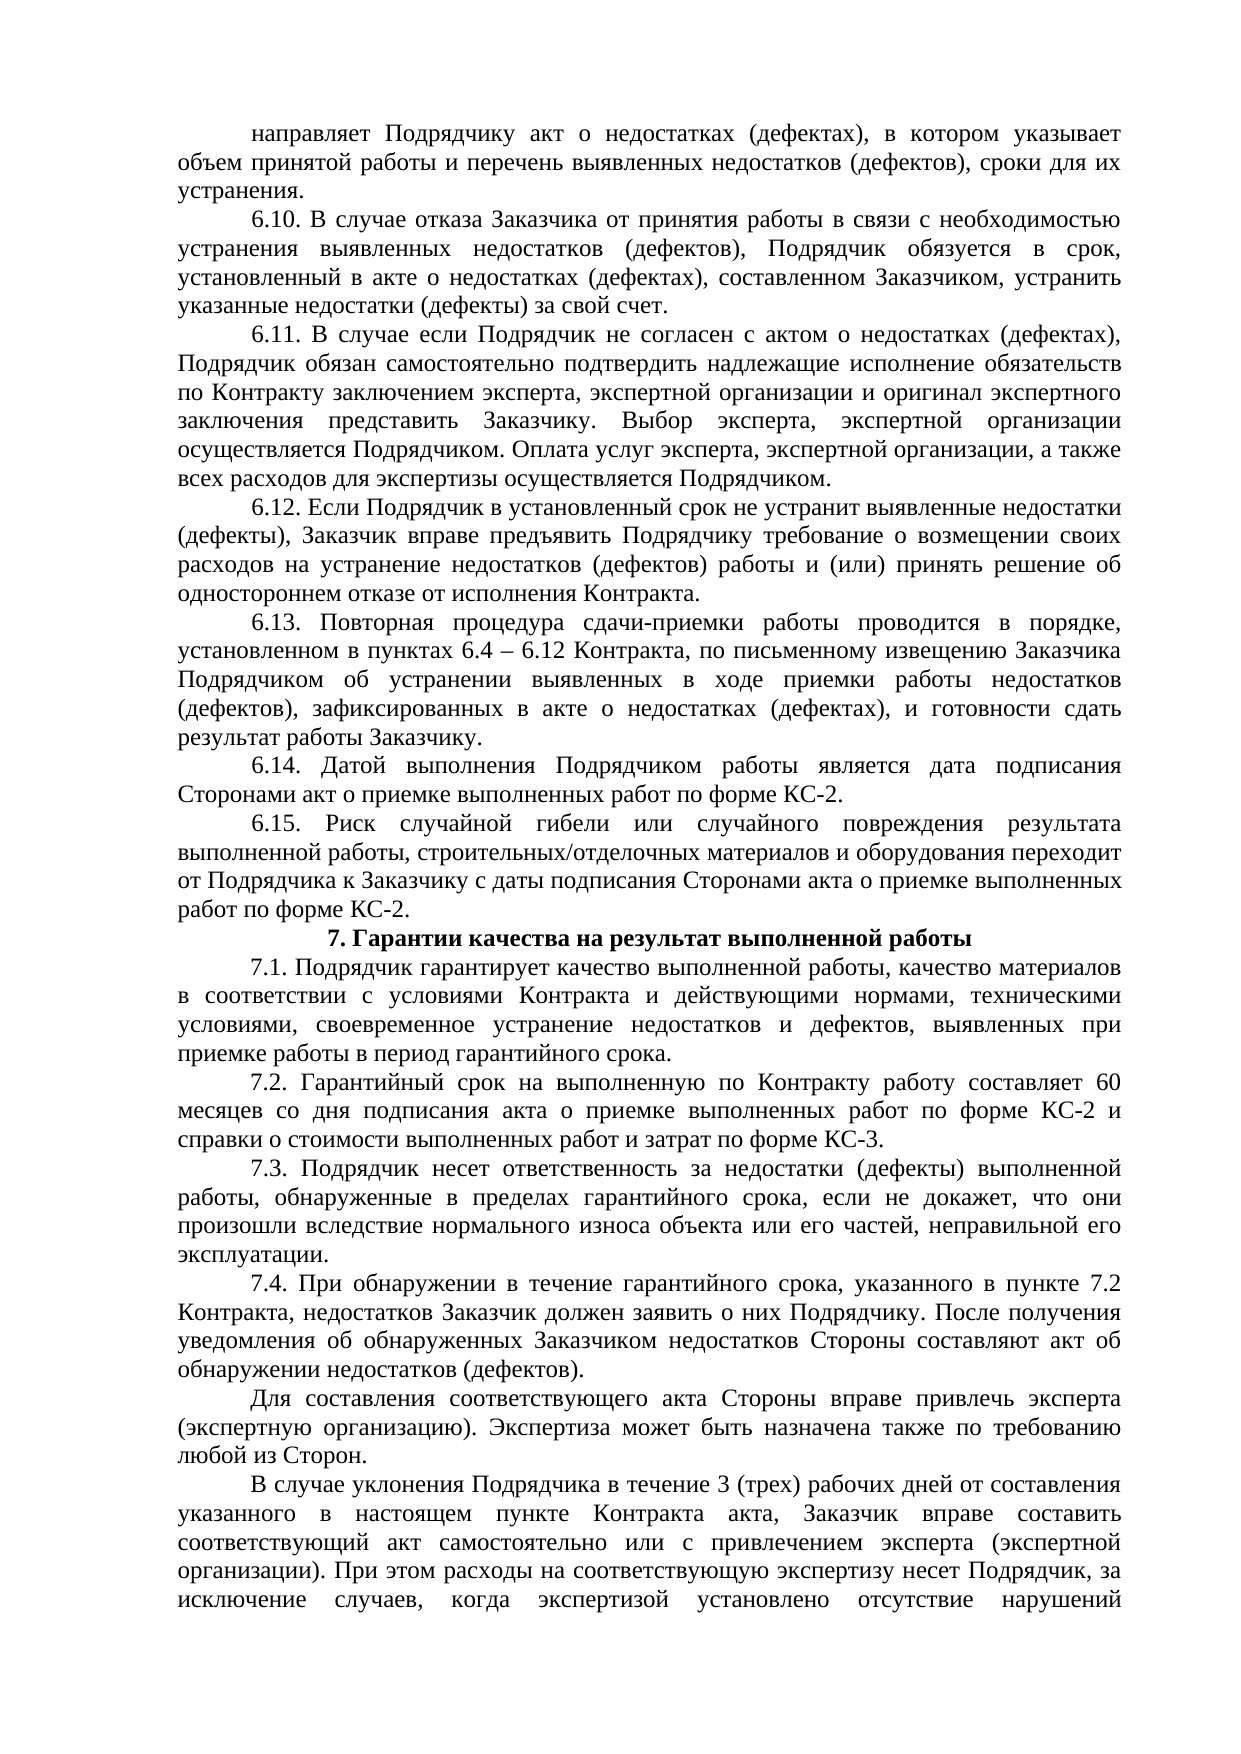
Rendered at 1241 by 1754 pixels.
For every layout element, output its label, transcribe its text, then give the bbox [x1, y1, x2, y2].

text 6.13. Повторная процедура сдачи-приемки работы проводится в порядке, установленном в пунктах 6.4 – 6.12 Контракта, по письменному извещению Заказчика Подрядчиком об устранении выявленных в ходе приемки работы недостатков (дефектов), зафиксированных в акте о недостатках (дефектах), и готовности сдать результат работы Заказчику. [177, 607, 1122, 751]
text Для составления соответствующего акта Стороны вправе привлечь эксперта (экспертную организацию). Экспертиза может быть назначена также по требованию любой из Сторон. [177, 1383, 1122, 1469]
text 6.12. Если Подрядчик в установленный срок не устранит выявленные недостатки (дефекты), Заказчик вправе предъявить Подрядчику требование о возмещении своих расходов на устранение недостатков (дефектов) работы и (или) принять решение об одностороннем отказе от исполнения Контракта. [177, 492, 1122, 607]
text 6.10. В случае отказа Заказчика от принятия работы в связи с необходимостью устранения выявленных недостатков (дефектов), Подрядчик обязуется в срок, установленный в акте о недостатках (дефектах), составленном Заказчиком, устранить указанные недостатки (дефекты) за свой счет. [177, 204, 1122, 319]
text 6.15. Риск случайной гибели или случайного повреждения результата выполненной работы, строительных/отделочных материалов и оборудования переходит от Подрядчика к Заказчику с даты подписания Сторонами акта о приемке выполненных работ по форме КС-2. [177, 808, 1122, 923]
text 6.11. В случае если Подрядчик не согласен с актом о недостатках (дефектах), Подрядчик обязан самостоятельно подтвердить надлежащие исполнение обязательств по Контракту заключением эксперта, экспертной организации и оригинал экспертного заключения представить Заказчику. Выбор эксперта, экспертной организации осуществляется Подрядчиком. Оплата услуг эксперта, экспертной организации, а также всех расходов для экспертизы осуществляется Подрядчиком. [177, 319, 1122, 492]
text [177, 1469, 1122, 1613]
text 6.14. Датой выполнения Подрядчиком работы является дата подписания Сторонами акт о приемке выполненных работ по форме КС-2. [177, 751, 1122, 808]
text 7.3. Подрядчик несет ответственность за недостатки (дефекты) выполненной работы, обнаруженные в пределах гарантийного срока, если не докажет, что они произошли вследствие нормального износа объекта или его частей, неправильной его эксплуатации. [177, 1153, 1122, 1268]
text 7.4. При обнаружении в течение гарантийного срока, указанного в пункте 7.2 Контракта, недостатков Заказчик должен заявить о них Подрядчику. После получения уведомления об обнаруженных Заказчиком недостатков Стороны составляют акт об обнаружении недостатков (дефектов). [177, 1268, 1122, 1383]
text 7. Гарантии качества на результат выполненной работы [177, 923, 1122, 952]
text 7.2. Гарантийный срок на выполненную по Контракту работу составляет 60 месяцев со дня подписания акта о приемке выполненных работ по форме КС-2 и справки о стоимости выполненных работ и затрат по форме КС-3. [177, 1067, 1122, 1153]
text 7.1. Подрядчик гарантирует качество выполненной работы, качество материалов в соответствии с условиями Контракта и действующими нормами, техническими условиями, своевременное устранение недостатков и дефектов, выявленных при приемке работы в период гарантийного срока. [177, 952, 1122, 1067]
text направляет Подрядчику акт о недостатках (дефектах), в котором указывает объем принятой работы и перечень выявленных недостатков (дефектов), сроки для их устранения. [177, 118, 1122, 204]
